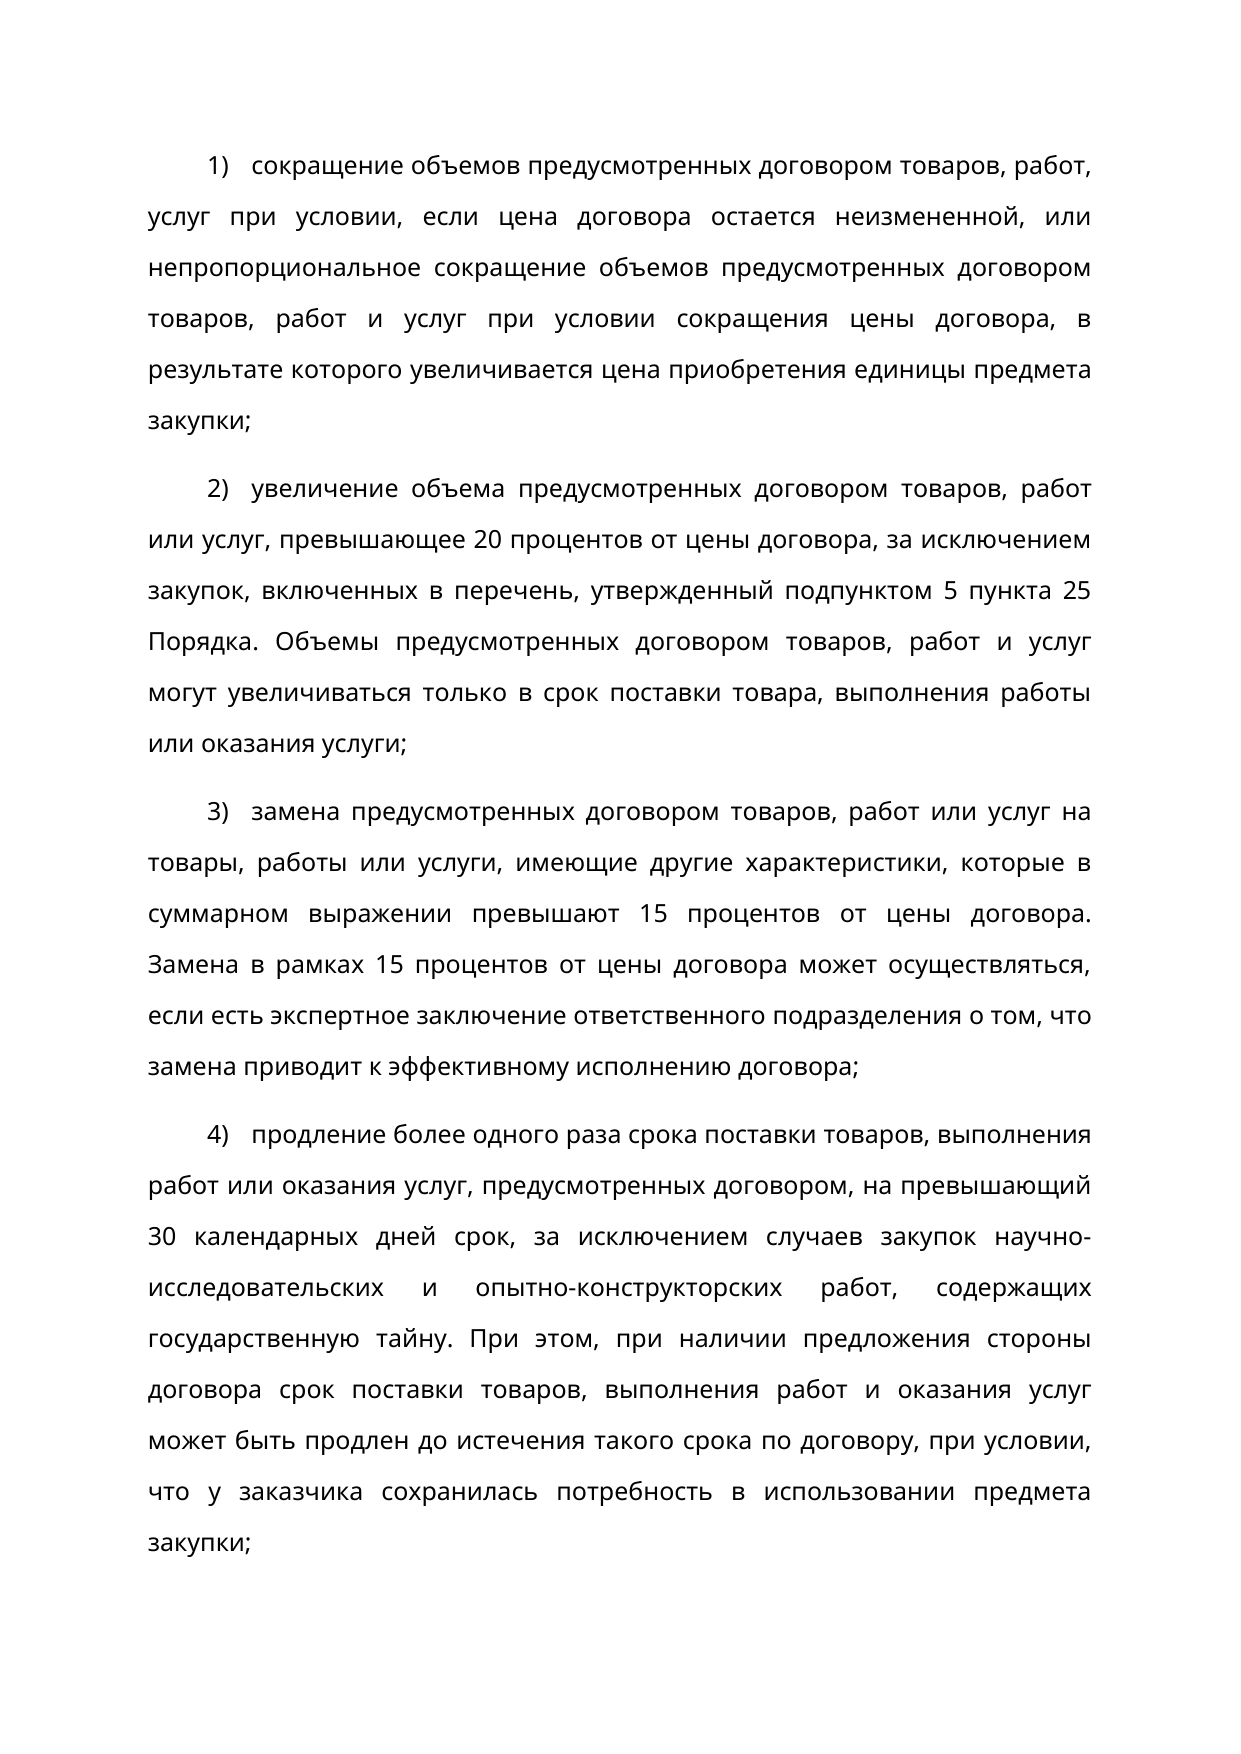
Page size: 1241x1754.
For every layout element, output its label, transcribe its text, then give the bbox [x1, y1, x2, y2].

text 4) продление более одного раза срока поставки товаров, выполнения работ или оказания услуг, предусмотренных договором, на превышающий 30 календарных дней срок, за исключением случаев закупок научно-исследовательских и опытно-конструкторских работ, содержащих государственную тайну. При этом, при наличии предложения стороны договора срок поставки товаров, выполнения работ и оказания услуг может быть продлен до истечения такого срока по договору, при условии, что у заказчика сохранилась потребность в использовании предмета закупки; [148, 1116, 1092, 1559]
text 1) сокращение объемов предусмотренных договором товаров, работ, услуг при условии, если цена договора остается неизмененной, или непропорциональное сокращение объемов предусмотренных договором товаров, работ и услуг при условии сокращения цены договора, в результате которого увеличивается цена приобретения единицы предмета закупки; [148, 148, 1092, 437]
text 2) увеличение объема предусмотренных договором товаров, работ или услуг, превышающее 20 процентов от цены договора, за исключением закупок, включенных в перечень, утвержденный подпунктом 5 пункта 25 Порядка. Объемы предусмотренных договором товаров, работ и услуг могут увеличиваться только в срок поставки товара, выполнения работы или оказания услуги; [148, 471, 1092, 760]
text 3) замена предусмотренных договором товаров, работ или услуг на товары, работы или услуги, имеющие другие характеристики, которые в суммарном выражении превышают 15 процентов от цены договора. Замена в рамках 15 процентов от цены договора может осуществляться, если есть экспертное заключение ответственного подразделения о том, что замена приводит к эффективному исполнению договора; [148, 793, 1092, 1083]
